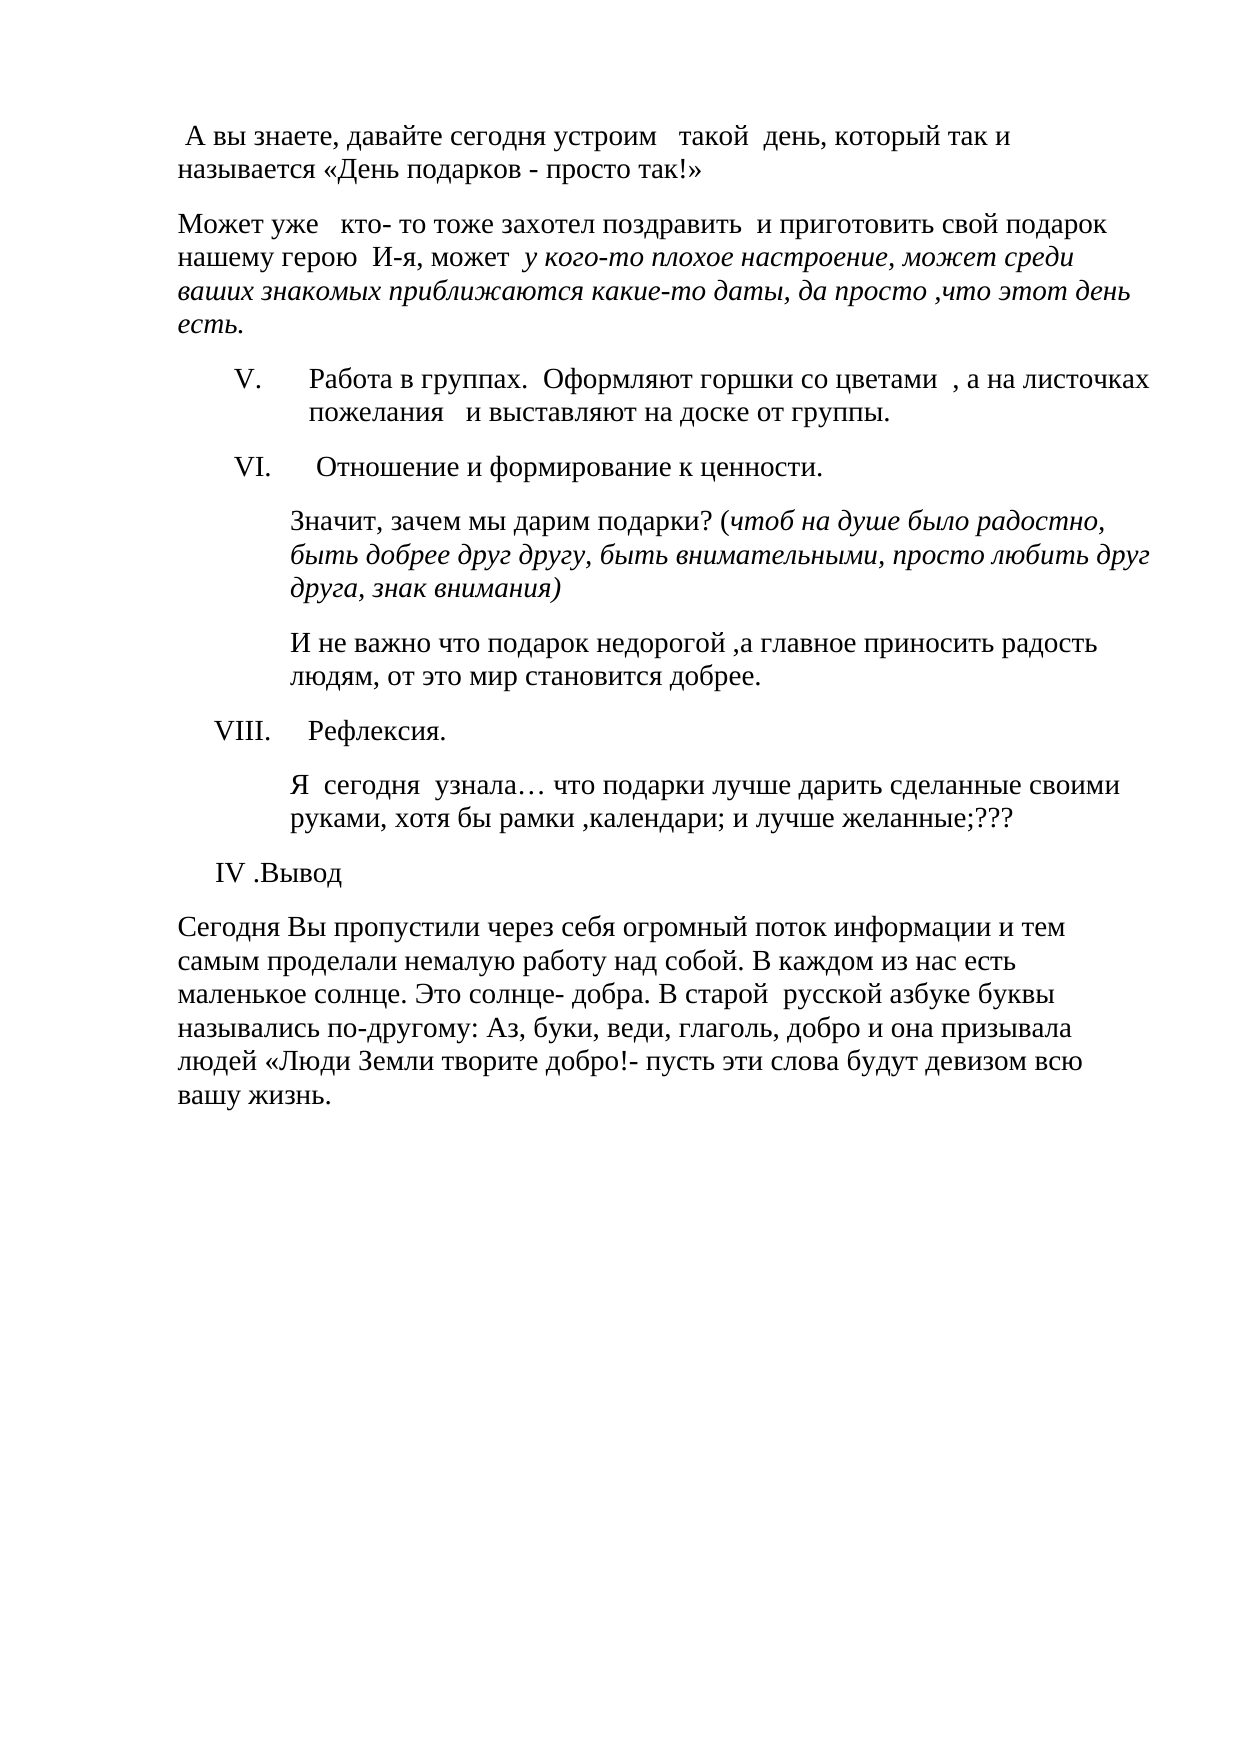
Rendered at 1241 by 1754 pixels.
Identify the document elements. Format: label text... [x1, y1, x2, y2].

text А вы знаете, давайте сегодня устроим такой день, который так и называется «День подарков - просто так!» [177, 118, 1152, 185]
text VIII. Рефлексия. [177, 713, 1152, 746]
text Я сегодня узнала… что подарки лучше дарить сделанные своими руками, хотя бы рамки ,календари; и лучше желанные;??? [290, 767, 1152, 834]
text IV .Вывод [215, 855, 1152, 888]
list Работа в группах. Оформляют горшки со цветами , а на листочках пожелания и выставляют на доске от группы. [233, 361, 1152, 428]
list Отношение и формирование к ценности. [233, 449, 1152, 482]
text Может уже кто- то тоже захотел поздравить и приготовить свой подарок нашему герою И-я, может у кого-то плохое настроение, может среди ваших знакомых приближаются какие-то даты, да просто ,что этот день есть. [177, 206, 1152, 340]
text Значит, зачем мы дарим подарки? (чтоб на душе было радостно, быть добрее друг другу, быть внимательными, просто любить друг друга, знак внимания) [290, 503, 1152, 604]
text Сегодня Вы пропустили через себя огромный поток информации и тем самым проделали немалую работу над собой. В каждом из нас есть маленькое солнце. Это солнце- добра. В старой русской азбуке буквы назывались по-другому: Аз, буки, веди, глаголь, добро и она призывала людей «Люди Земли творите добро!- пусть эти слова будут девизом всю вашу жизнь. [177, 909, 1152, 1111]
text И не важно что подарок недорогой ,а главное приносить радость людям, от это мир становится добрее. [290, 625, 1152, 692]
